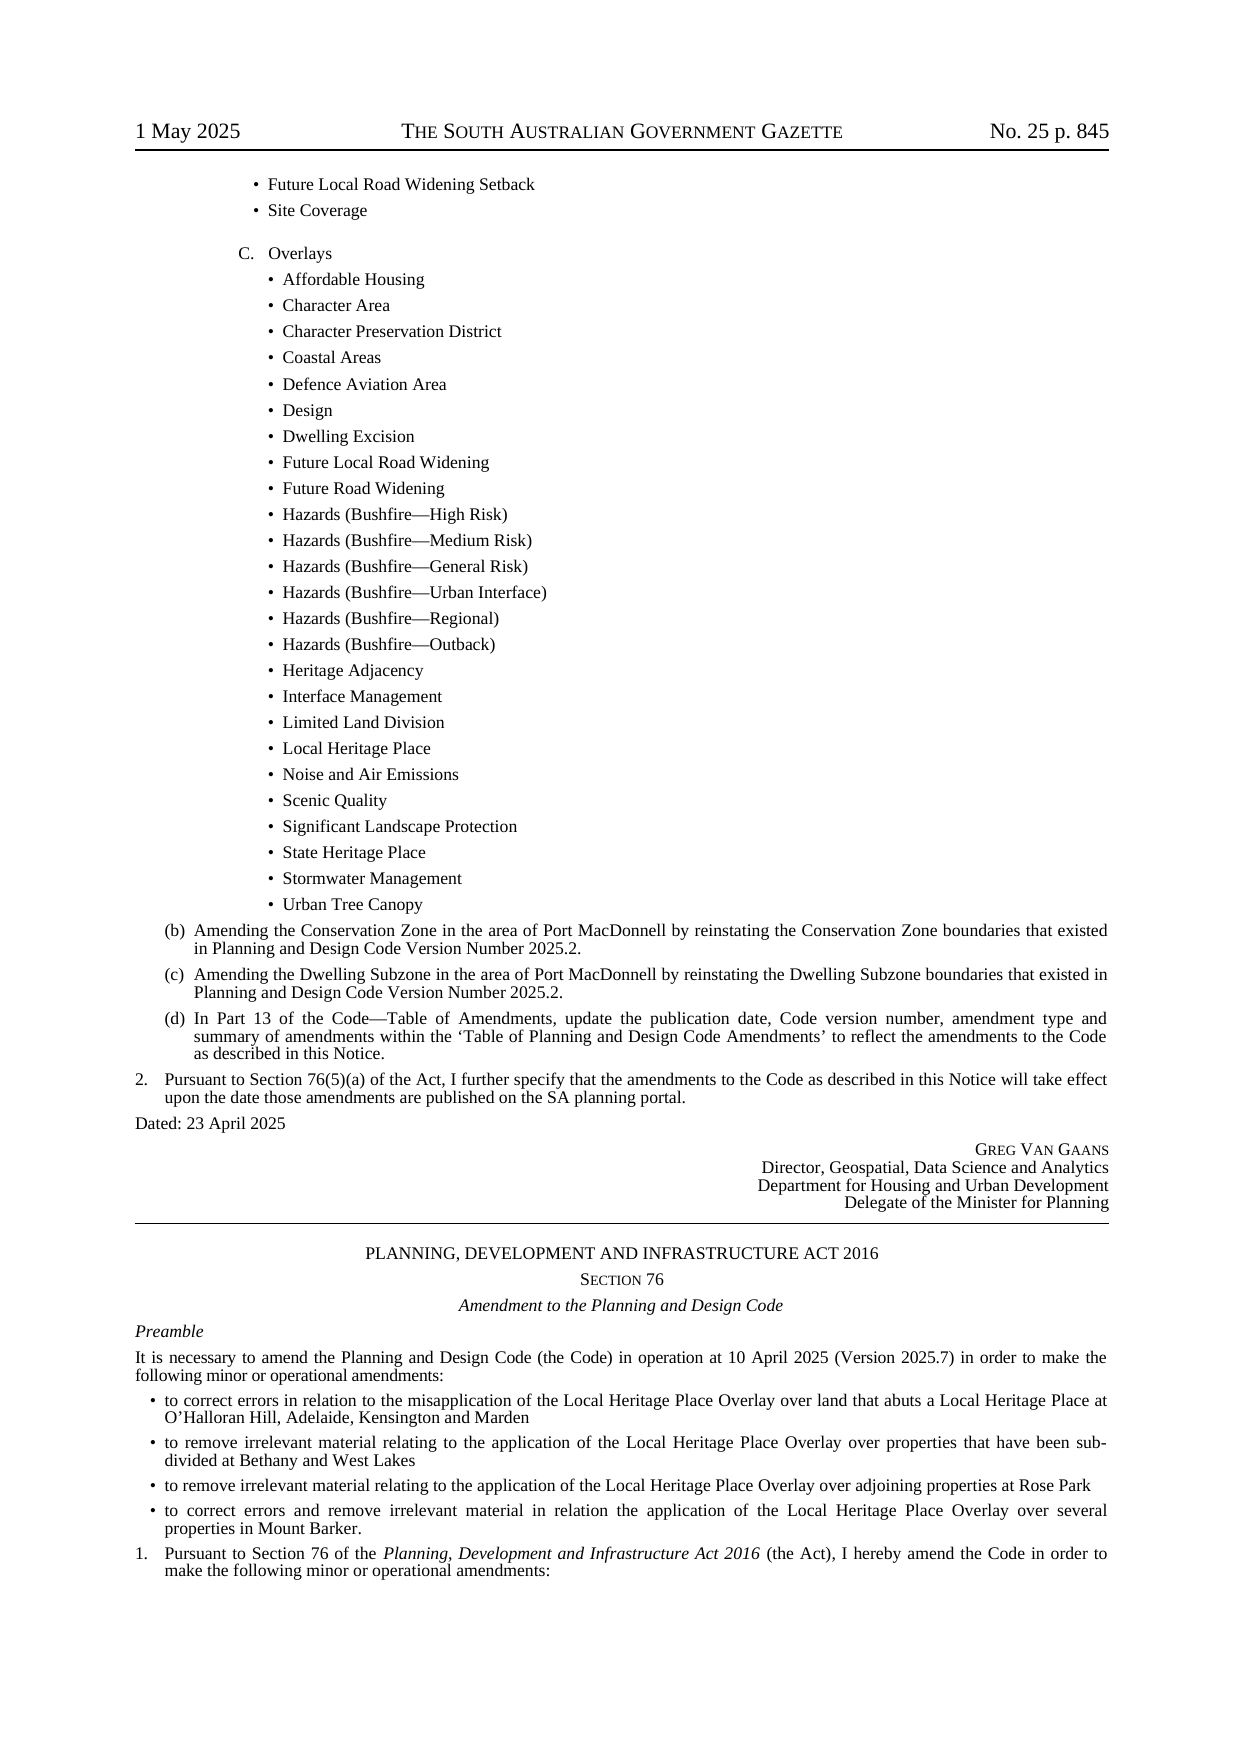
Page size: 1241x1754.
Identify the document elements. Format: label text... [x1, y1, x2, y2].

text • Hazards (Bushfire—General Risk) [268, 558, 1109, 576]
text Delegate of the Minister for Planning [135, 1194, 1109, 1212]
text • Defence Aviation Area [268, 376, 1109, 393]
text • Noise and Air Emissions [268, 766, 1109, 784]
text Preamble [135, 1323, 1109, 1341]
text • Future Local Road Widening [268, 454, 1109, 472]
text • to remove irrelevant material relating to the application of the Local Heritage Place Overlay over properties that have been sub-divided at Bethany and West Lakes [149, 1434, 1109, 1470]
text • Future Local Road Widening Setback [253, 176, 1109, 193]
text • Design [268, 402, 1109, 419]
text • Character Preservation District [268, 324, 1109, 341]
title Planning, Development and Infrastructure Act 2016 [135, 1245, 1109, 1263]
title Amendment to the Planning and Design Code [135, 1297, 1109, 1315]
text • Limited Land Division [268, 714, 1109, 732]
text • Coastal Areas [268, 350, 1109, 367]
text • Hazards (Bushfire—High Risk) [268, 506, 1109, 524]
text • Future Road Widening [268, 480, 1109, 498]
text • to correct errors in relation to the misapplication of the Local Heritage Place Overlay over land that abuts a Local Heritage Place at O’Halloran Hill, Adelaide, Kensington and Marden [149, 1392, 1109, 1427]
text • Hazards (Bushfire—Outback) [268, 636, 1109, 654]
text • State Heritage Place [268, 844, 1109, 862]
text • Interface Management [268, 688, 1109, 706]
text • Dwelling Excision [268, 428, 1109, 446]
text (b) Amending the Conservation Zone in the area of Port MacDonnell by reinstating the Conservation Zone boundaries that existed in Planning and Design Code Version Number 2025.2. [164, 923, 1109, 958]
text • Urban Tree Canopy [268, 897, 1109, 914]
text (d) In Part 13 of the Code—Table of Amendments, update the publication date, Code version number, amendment type and summary of amendments within the ‘Table of Planning and Design Code Amendments’ to reflect the amendments to the Code as described in this Notice. [164, 1010, 1109, 1063]
title Section 76 [135, 1271, 1109, 1289]
text Director, Geospatial, Data Science and Analytics [135, 1159, 1109, 1177]
text • Hazards (Bushfire—Regional) [268, 610, 1109, 628]
text • to correct errors and remove irrelevant material in relation the application of the Local Heritage Place Overlay over several properties in Mount Barker. [149, 1502, 1109, 1538]
text Dated: 23 April 2025 [135, 1115, 1109, 1133]
text • to remove irrelevant material relating to the application of the Local Heritage Place Overlay over adjoining properties at Rose Park [149, 1477, 1109, 1495]
text Greg Van Gaans [135, 1141, 1109, 1159]
text • Site Coverage [253, 202, 1109, 219]
text (c) Amending the Dwelling Subzone in the area of Port MacDonnell by reinstating the Dwelling Subzone boundaries that existed in Planning and Design Code Version Number 2025.2. [164, 966, 1109, 1002]
text 2. Pursuant to Section 76(5)(a) of the Act, I further specify that the amendments to the Code as described in this Notice will take effect upon the date those amendments are published on the SA planning portal. [135, 1072, 1109, 1107]
text • Heritage Adjacency [268, 662, 1109, 680]
text • Affordable Housing [268, 272, 1109, 289]
text Department for Housing and Urban Development [135, 1177, 1109, 1194]
text • Local Heritage Place [268, 740, 1109, 758]
text • Stormwater Management [268, 871, 1109, 888]
text • Hazards (Bushfire—Urban Interface) [268, 584, 1109, 602]
text • Hazards (Bushfire—Medium Risk) [268, 532, 1109, 550]
text • Character Area [268, 298, 1109, 315]
text • Scenic Quality [268, 792, 1109, 810]
text C. Overlays [223, 228, 1109, 263]
text 1. Pursuant to Section 76 of the Planning, Development and Infrastructure Act 2016 (the Act), I hereby amend the Code in order to make the following minor or operational amendments: [135, 1545, 1109, 1580]
text It is necessary to amend the Planning and Design Code (the Code) in operation at 10 April 2025 (Version 2025.7) in order to make the following minor or operational amendments: [135, 1349, 1109, 1384]
text • Significant Landscape Protection [268, 818, 1109, 836]
